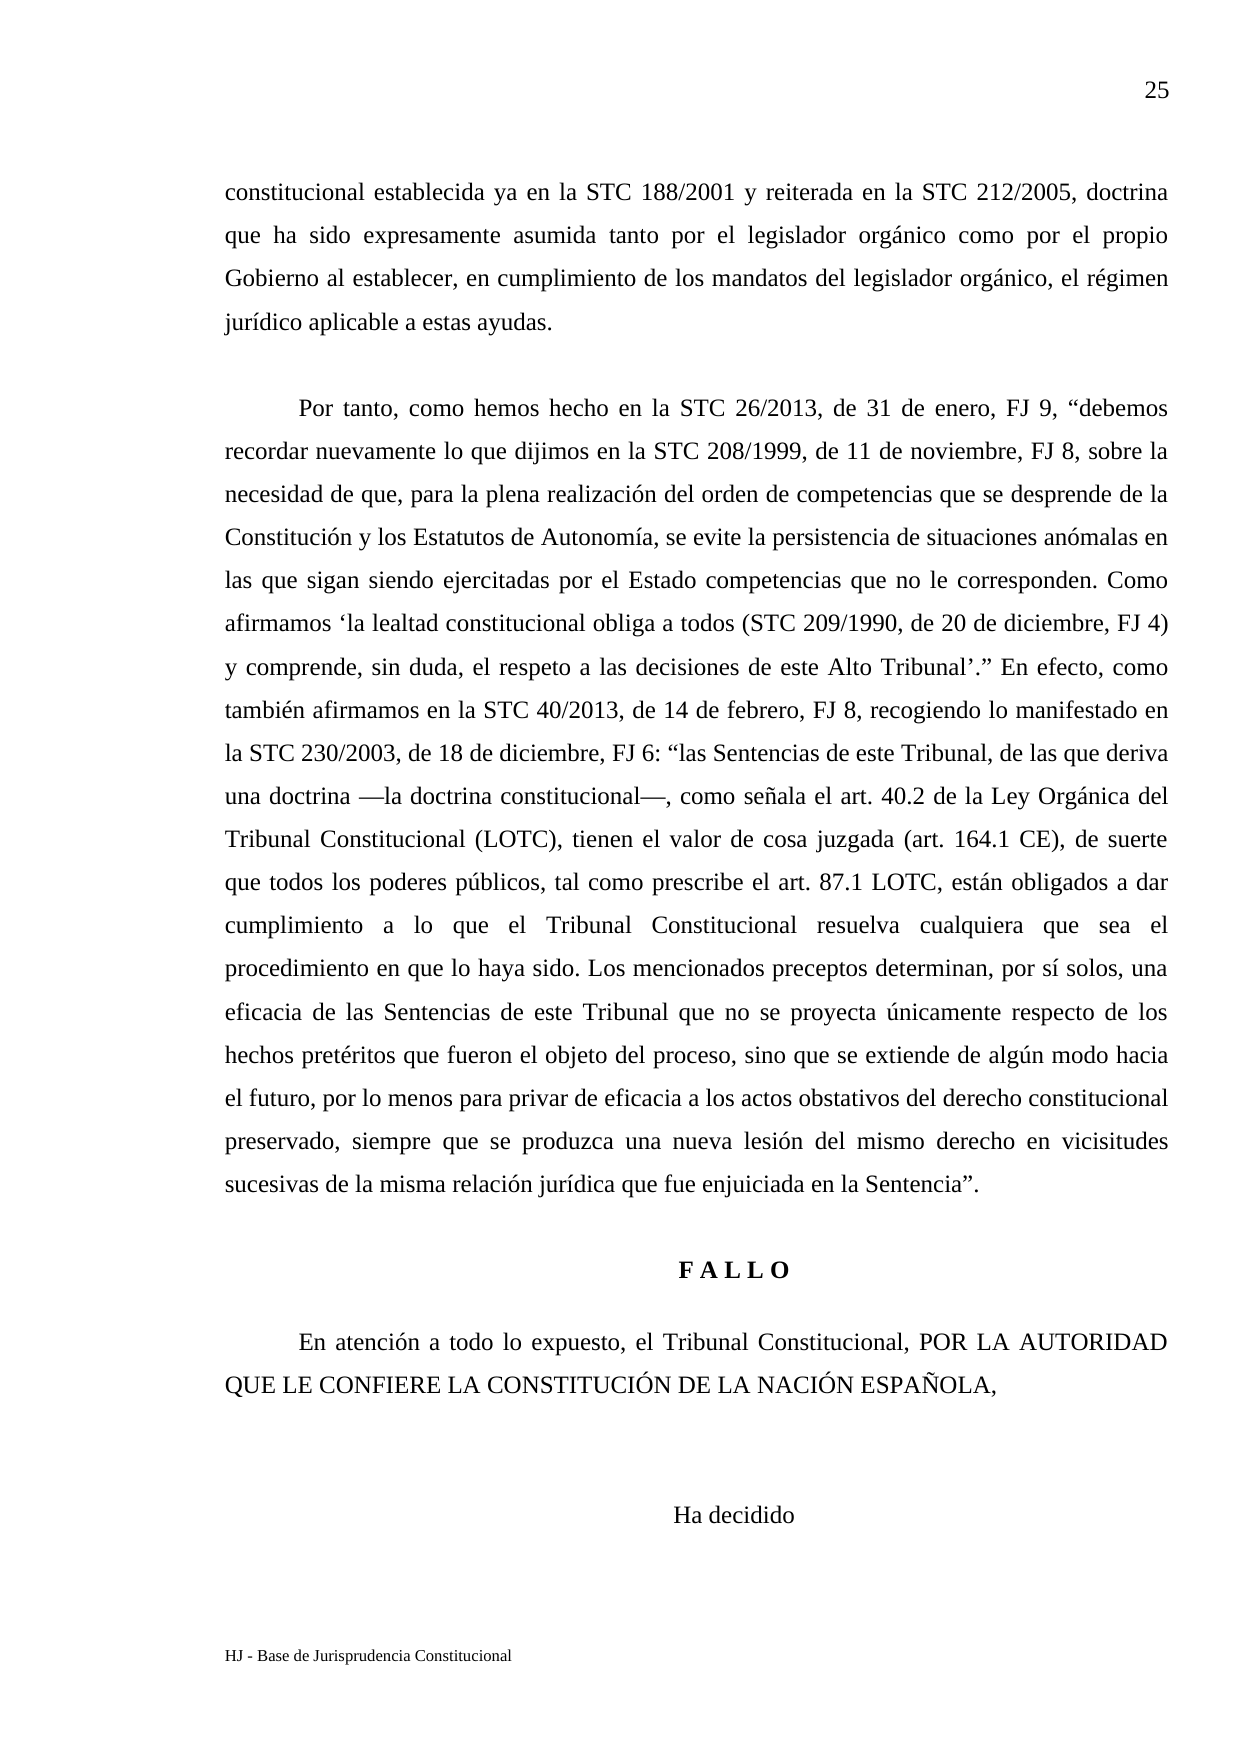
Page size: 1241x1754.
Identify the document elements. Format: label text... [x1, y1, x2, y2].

text Ha decidido [224, 1500, 1169, 1528]
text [224, 177, 1169, 335]
text Por tanto, como hemos hecho en la STC 26/2013, de 31 de enero, FJ 9, “debemos recordar nuevamente lo que dijimos en la STC 208/1999, de 11 de noviembre, FJ 8, sobre la necesidad de que, para la plena realización del orden de competencias que se desprende de la Constitución y los Estatutos de Autonomía, se evite la persistencia de situaciones anómalas en las que sigan siendo ejercitadas por el Estado competencias que no le corresponden. Como afirmamos ‘la lealtad constitucional obliga a todos (STC 209/1990, de 20 de diciembre, FJ 4) y comprende, sin duda, el respeto a las decisiones de este Alto Tribunal’.” En efecto, como también afirmamos en la STC 40/2013, de 14 de febrero, FJ 8, recogiendo lo manifestado en la STC 230/2003, de 18 de diciembre, FJ 6: “las Sentencias de este Tribunal, de las que deriva una doctrina —la doctrina constitucional—, como señala el art. 40.2 de la Ley Orgánica del Tribunal Constitucional (LOTC), tienen el valor de cosa juzgada (art. 164.1 CE), de suerte que todos los poderes públicos, tal como prescribe el art. 87.1 LOTC, están obligados a dar cumplimiento a lo que el Tribunal Constitucional resuelva cualquiera que sea el procedimiento en que lo haya sido. Los mencionados preceptos determinan, por sí solos, una eficacia de las Sentencias de este Tribunal que no se proyecta únicamente respecto de los hechos pretéritos que fueron el objeto del proceso, sino que se extiende de algún modo hacia el futuro, por lo menos para privar de eficacia a los actos obstativos del derecho constitucional preservado, siempre que se produzca una nueva lesión del mismo derecho en vicisitudes sucesivas de la misma relación jurídica que fue enjuiciada en la Sentencia”. [224, 393, 1169, 1198]
text En atención a todo lo expuesto, el Tribunal Constitucional, POR LA AUTORIDAD QUE LE CONFIERE LA CONSTITUCIÓN DE LA NACIÓN ESPAÑOLA, [224, 1327, 1169, 1399]
subtitle F A L L O [224, 1255, 1169, 1284]
